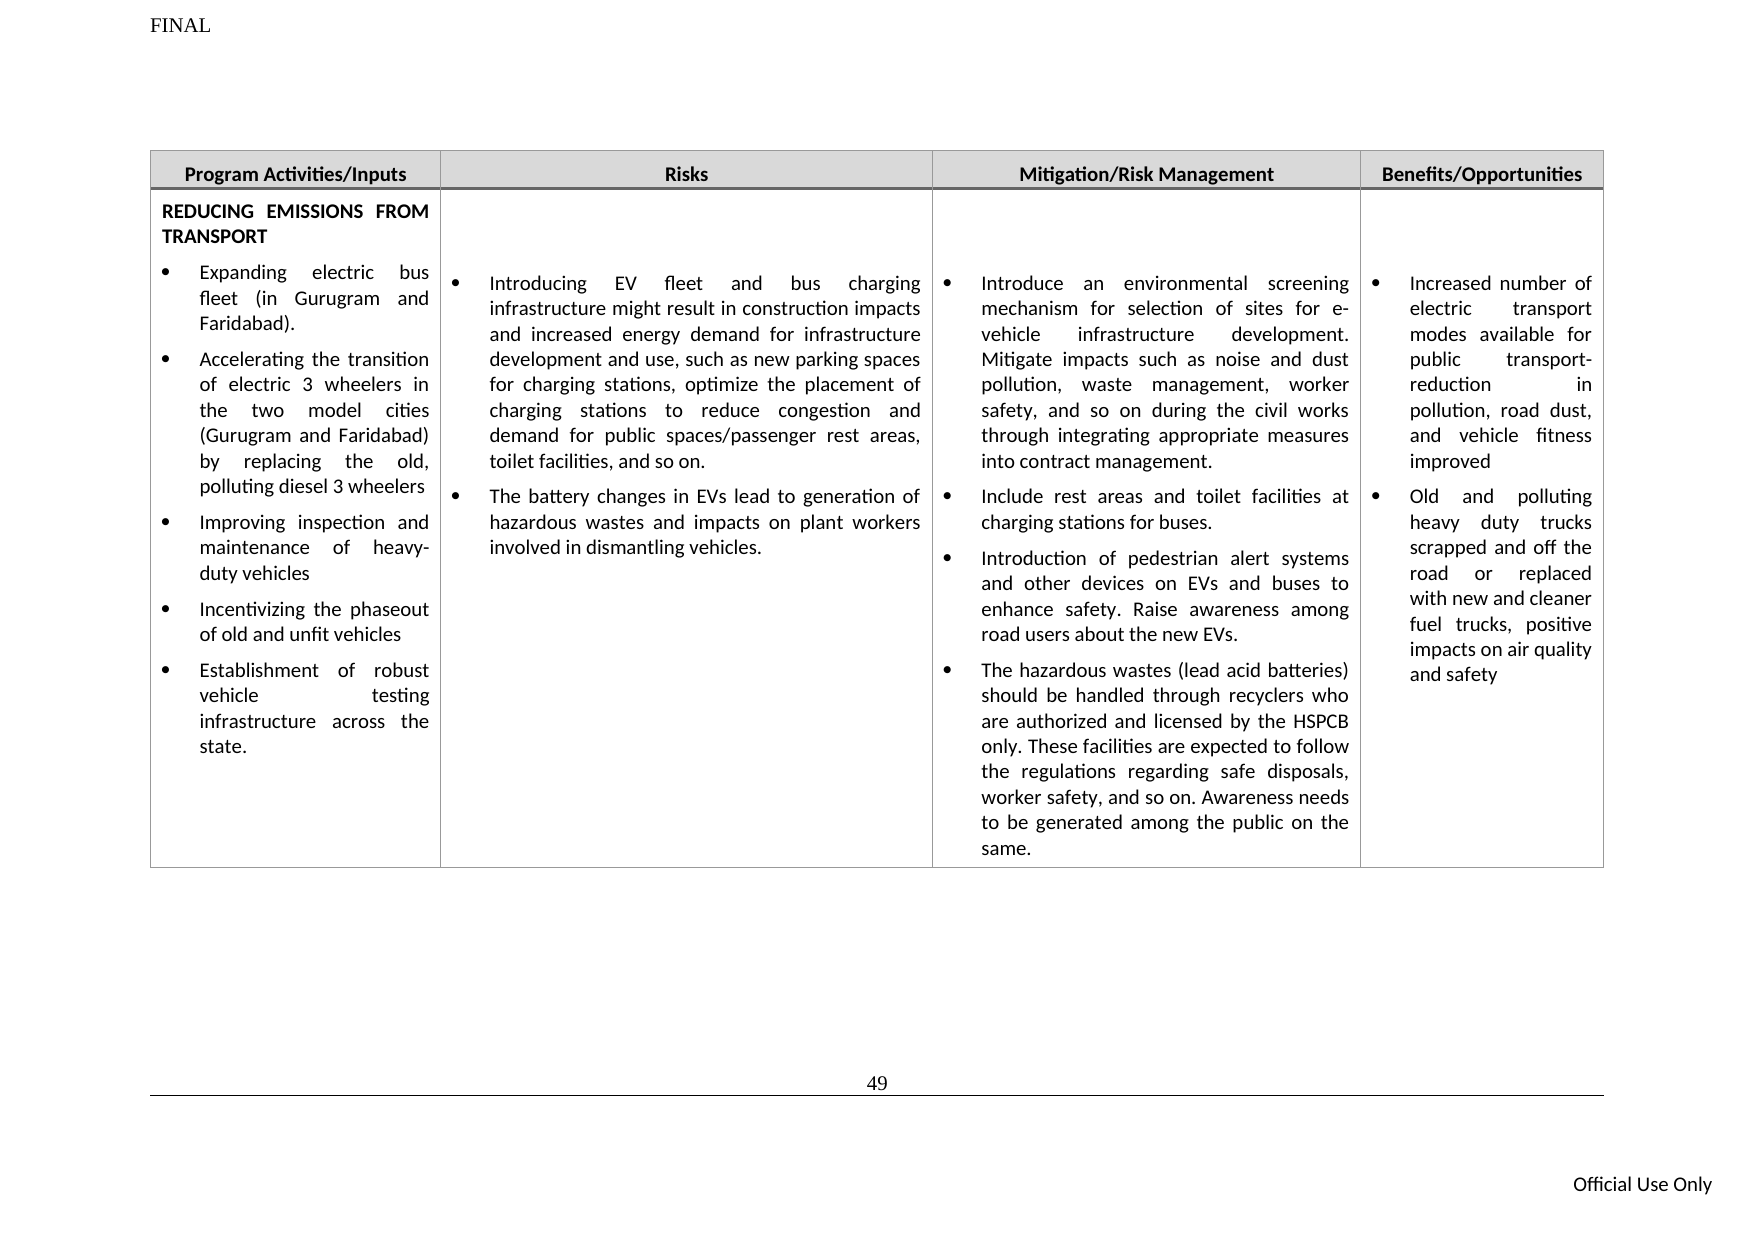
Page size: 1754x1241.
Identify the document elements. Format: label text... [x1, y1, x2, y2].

table_header Mitigation/Risk Management [933, 151, 1360, 187]
table_cell Introduce an environmental screening mechanism for selection of sites for e-vehicle infrastructure development. Mitigate impacts such as noise and dust pollution, waste management, worker safety, and so on during the civil works through integrating appropriate measures into contract management. Include rest areas and toilet facilities at charging stations for buses. Introduction of pedestrian alert systems and other devices on EVs and buses to enhance safety. Raise awareness among road users about the new EVs. The hazardous wastes (lead acid batteries) should be handled through recyclers who are authorized and licensed by the HSPCB only. These facilities are expected to follow the regulations regarding safe disposals, worker safety, and so on. Awareness needs to be generated among the public on the same. [933, 190, 1360, 867]
table_cell REDUCING EMISSIONS FROM TRANSPORT Expanding electric bus fleet (in Gurugram and Faridabad). Accelerating the transition of electric 3 wheelers in the two model cities (Gurugram and Faridabad) by replacing the old, polluting diesel 3 wheelers Improving inspection and maintenance of heavy-duty vehicles Incentivizing the phaseout of old and unfit vehicles Establishment of robust vehicle testing infrastructure across the state. [151, 190, 440, 867]
table_header Program Activities/Inputs [151, 151, 440, 187]
table_cell Increased number of electric transport modes available for public transport- reduction in pollution, road dust, and vehicle fitness improved Old and polluting heavy duty trucks scrapped and off the road or replaced with new and cleaner fuel trucks, positive impacts on air quality and safety [1361, 190, 1603, 867]
table_cell Introducing EV fleet and bus charging infrastructure might result in construction impacts and increased energy demand for infrastructure development and use, such as new parking spaces for charging stations, optimize the placement of charging stations to reduce congestion and demand for public spaces/passenger rest areas, toilet facilities, and so on. The battery changes in EVs lead to generation of hazardous wastes and impacts on plant workers involved in dismantling vehicles. [441, 190, 932, 867]
table_header Risks [441, 151, 932, 187]
table_header Benefits/Opportunities [1361, 151, 1603, 187]
